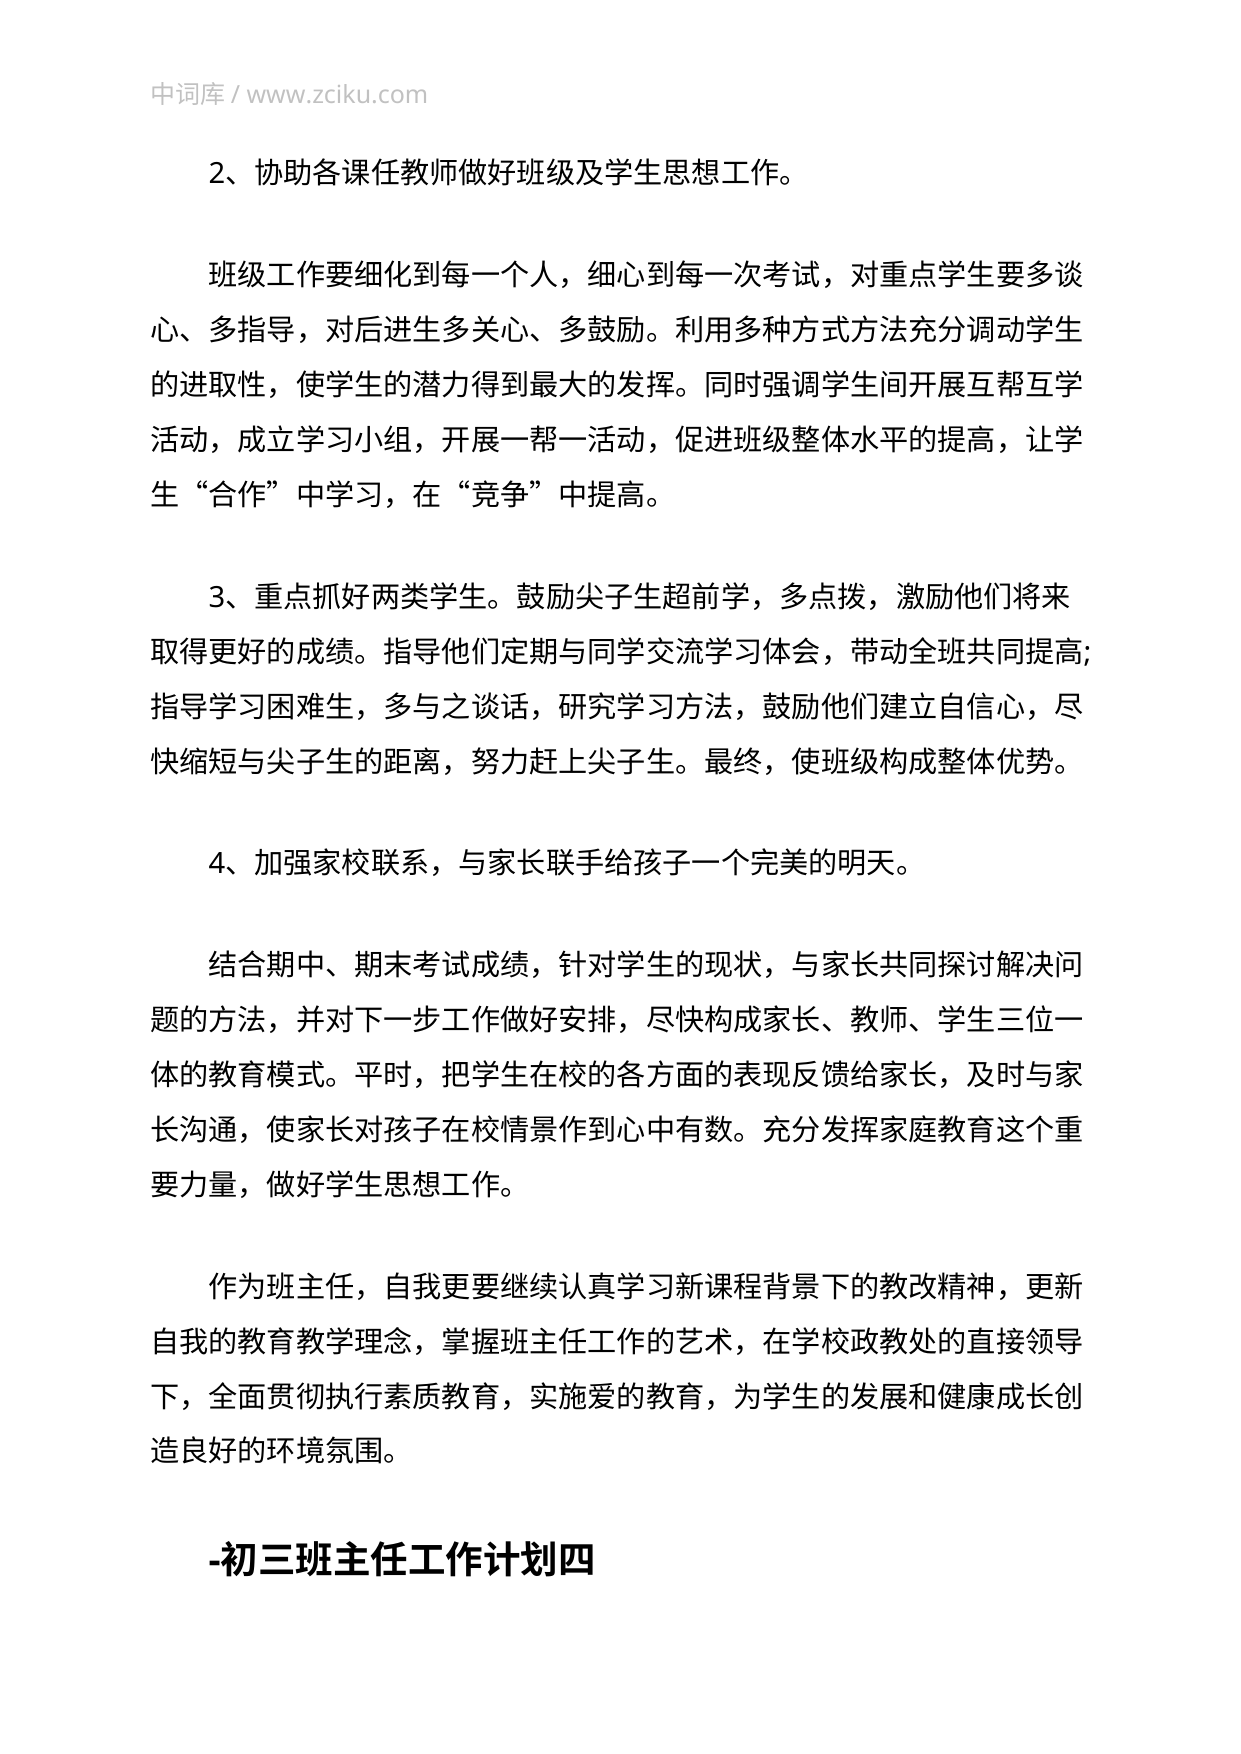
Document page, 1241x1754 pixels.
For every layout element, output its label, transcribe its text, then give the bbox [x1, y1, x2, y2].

text 作为班主任，自我更要继续认真学习新课程背景下的教改精神，更新自我的教育教学理念，掌握班主任工作的艺术，在学校政教处的直接领导下，全面贯彻执行素质教育，实施爱的教育，为学生的发展和健康成长创造良好的环境氛围。 [150, 1263, 1090, 1470]
text 班级工作要细化到每一个人，细心到每一次考试，对重点学生要多谈心、多指导，对后进生多关心、多鼓励。利用多种方式方法充分调动学生的进取性，使学生的潜力得到最大的发挥。同时强调学生间开展互帮互学活动，成立学习小组，开展一帮一活动，促进班级整体水平的提高，让学生“合作”中学习，在“竞争”中提高。 [150, 252, 1090, 514]
text -初三班主任工作计划四 [150, 1530, 1090, 1584]
text 3、重点抓好两类学生。鼓励尖子生超前学，多点拨，激励他们将来取得更好的成绩。指导他们定期与同学交流学习体会，带动全班共同提高;指导学习困难生，多与之谈话，研究学习方法，鼓励他们建立自信心，尽快缩短与尖子生的距离，努力赶上尖子生。最终，使班级构成整体优势。 [150, 573, 1090, 781]
text 结合期中、期末考试成绩，针对学生的现状，与家长共同探讨解决问题的方法，并对下一步工作做好安排，尽快构成家长、教师、学生三位一体的教育模式。平时，把学生在校的各方面的表现反馈给家长，及时与家长沟通，使家长对孩子在校情景作到心中有数。充分发挥家庭教育这个重要力量，做好学生思想工作。 [150, 942, 1090, 1204]
text 4、加强家校联系，与家长联手给孩子一个完美的明天。 [150, 840, 1090, 882]
text 2、协助各课任教师做好班级及学生思想工作。 [150, 150, 1090, 192]
